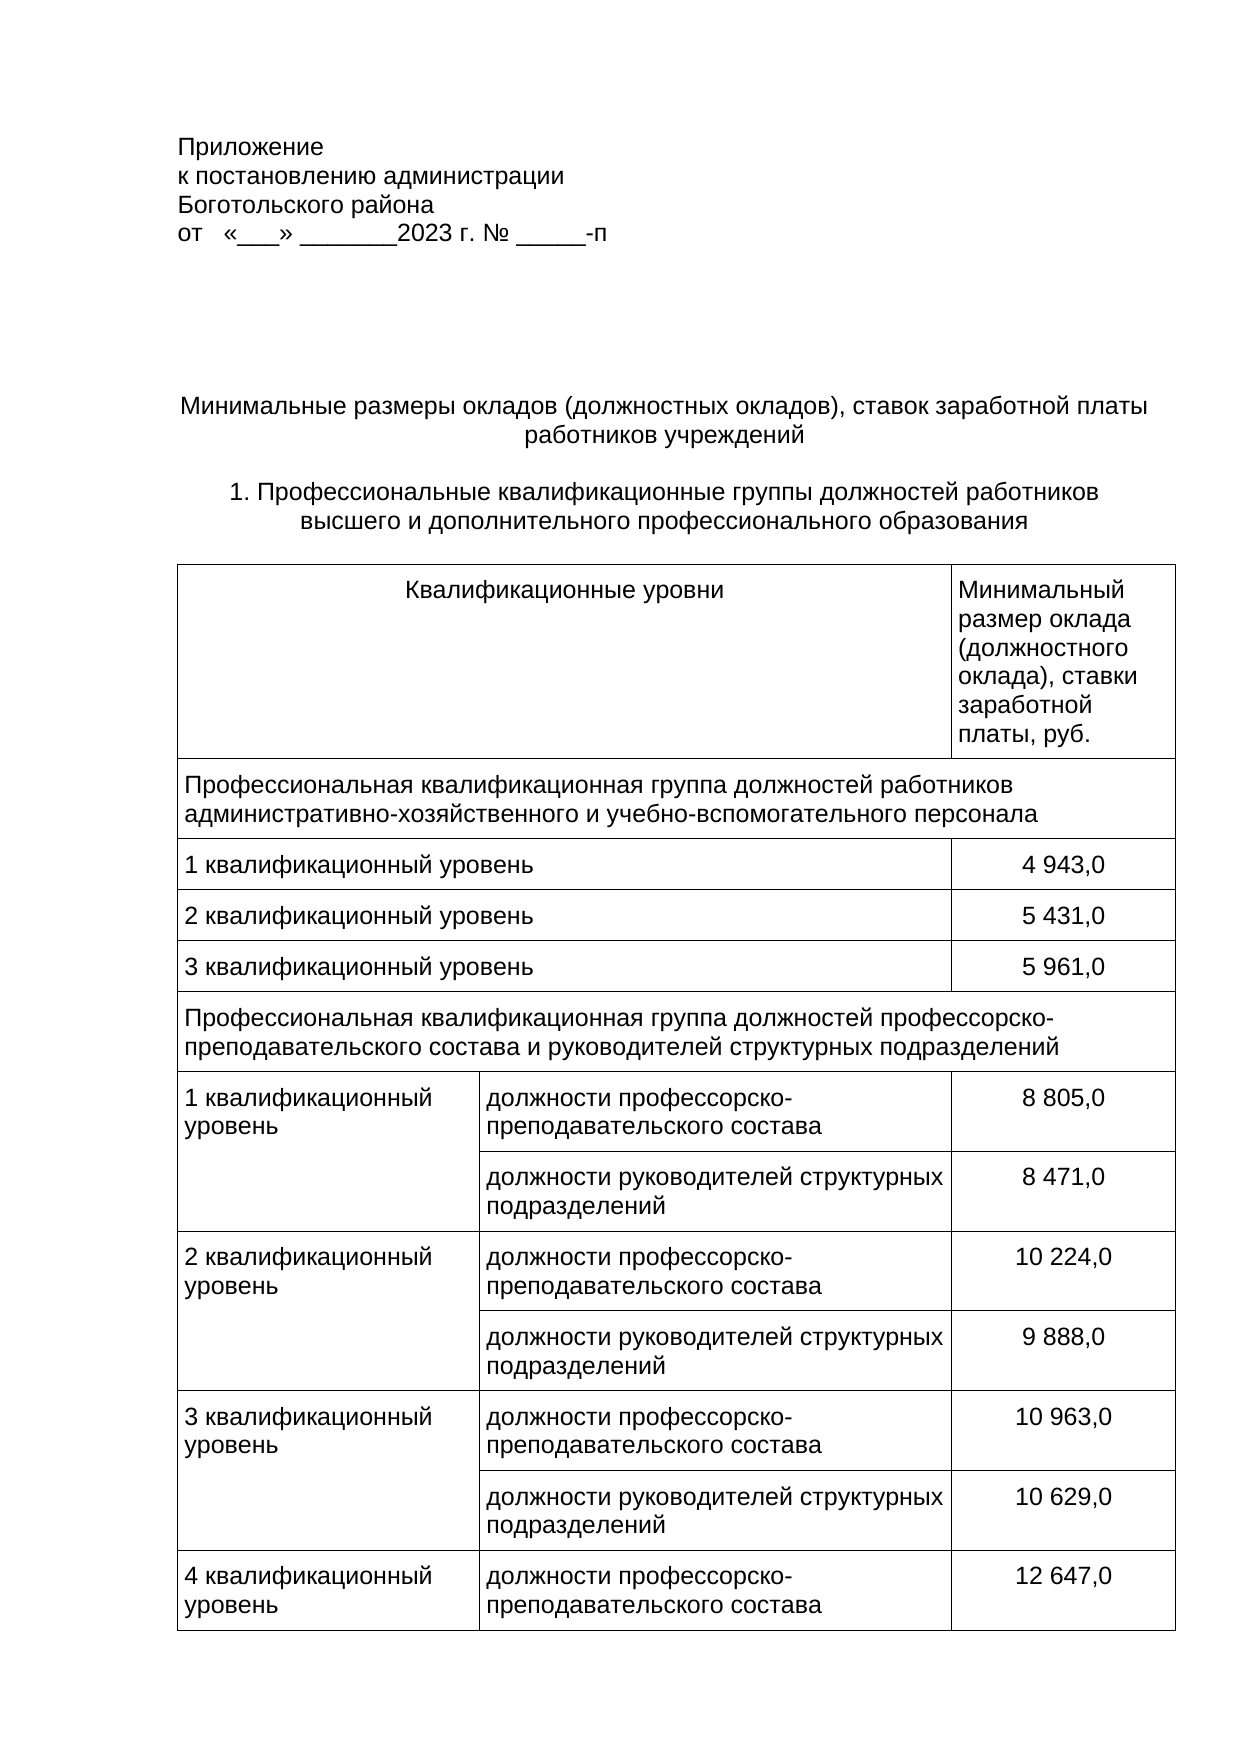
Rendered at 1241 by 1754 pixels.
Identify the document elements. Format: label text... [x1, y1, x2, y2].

table_cell 2 квалификационный уровень [178, 890, 951, 940]
table_cell 1 квалификационный уровень [178, 1072, 479, 1231]
table_cell 9 888,0 [952, 1311, 1175, 1390]
text Минимальные размеры окладов (должностных окладов), ставок заработной платы работников учреждений [177, 391, 1152, 448]
table_cell 8 471,0 [952, 1152, 1175, 1231]
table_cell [480, 1471, 951, 1550]
table_cell должности профессорско-преподавательского состава [480, 1551, 951, 1629]
text 1. Профессиональные квалификационные группы должностей работников высшего и дополнительного профессионального образования [177, 477, 1152, 535]
table_cell 5 961,0 [952, 941, 1175, 991]
table_cell 8 805,0 [952, 1072, 1175, 1151]
table_cell 4 943,0 [952, 839, 1175, 889]
table_cell 10 963,0 [952, 1391, 1175, 1470]
table_cell Профессиональная квалификационная группа должностей работников административно-хозяйственного и учебно-вспомогательного персонала [178, 759, 1175, 838]
table_cell должности руководителей структурных подразделений [480, 1311, 951, 1390]
table_cell 1 квалификационный уровень [178, 839, 951, 889]
table_cell должности профессорско-преподавательского состава [480, 1072, 951, 1151]
table_header Минимальный размер оклада (должностного оклада), ставки заработной платы, руб. [952, 565, 1175, 758]
table_cell 3 квалификационный уровень [178, 941, 951, 991]
table_cell 10 629,0 [952, 1471, 1175, 1550]
table_cell 10 224,0 [952, 1232, 1175, 1310]
table_header Квалификационные уровни [178, 565, 951, 758]
table_cell 3 квалификационный уровень [178, 1391, 479, 1550]
table_cell 12 647,0 [952, 1551, 1175, 1629]
table_cell должности руководителей структурных подразделений [480, 1152, 951, 1231]
table_cell 4 квалификационный уровень [178, 1551, 479, 1629]
table_cell должности профессорско-преподавательского состава [480, 1391, 951, 1470]
table_cell 5 431,0 [952, 890, 1175, 940]
table_cell должности профессорско-преподавательского состава [480, 1232, 951, 1310]
table_cell Профессиональная квалификационная группа должностей профессорско-преподавательского состава и руководителей структурных подразделений [178, 992, 1175, 1071]
table_cell 2 квалификационный уровень [178, 1232, 479, 1390]
